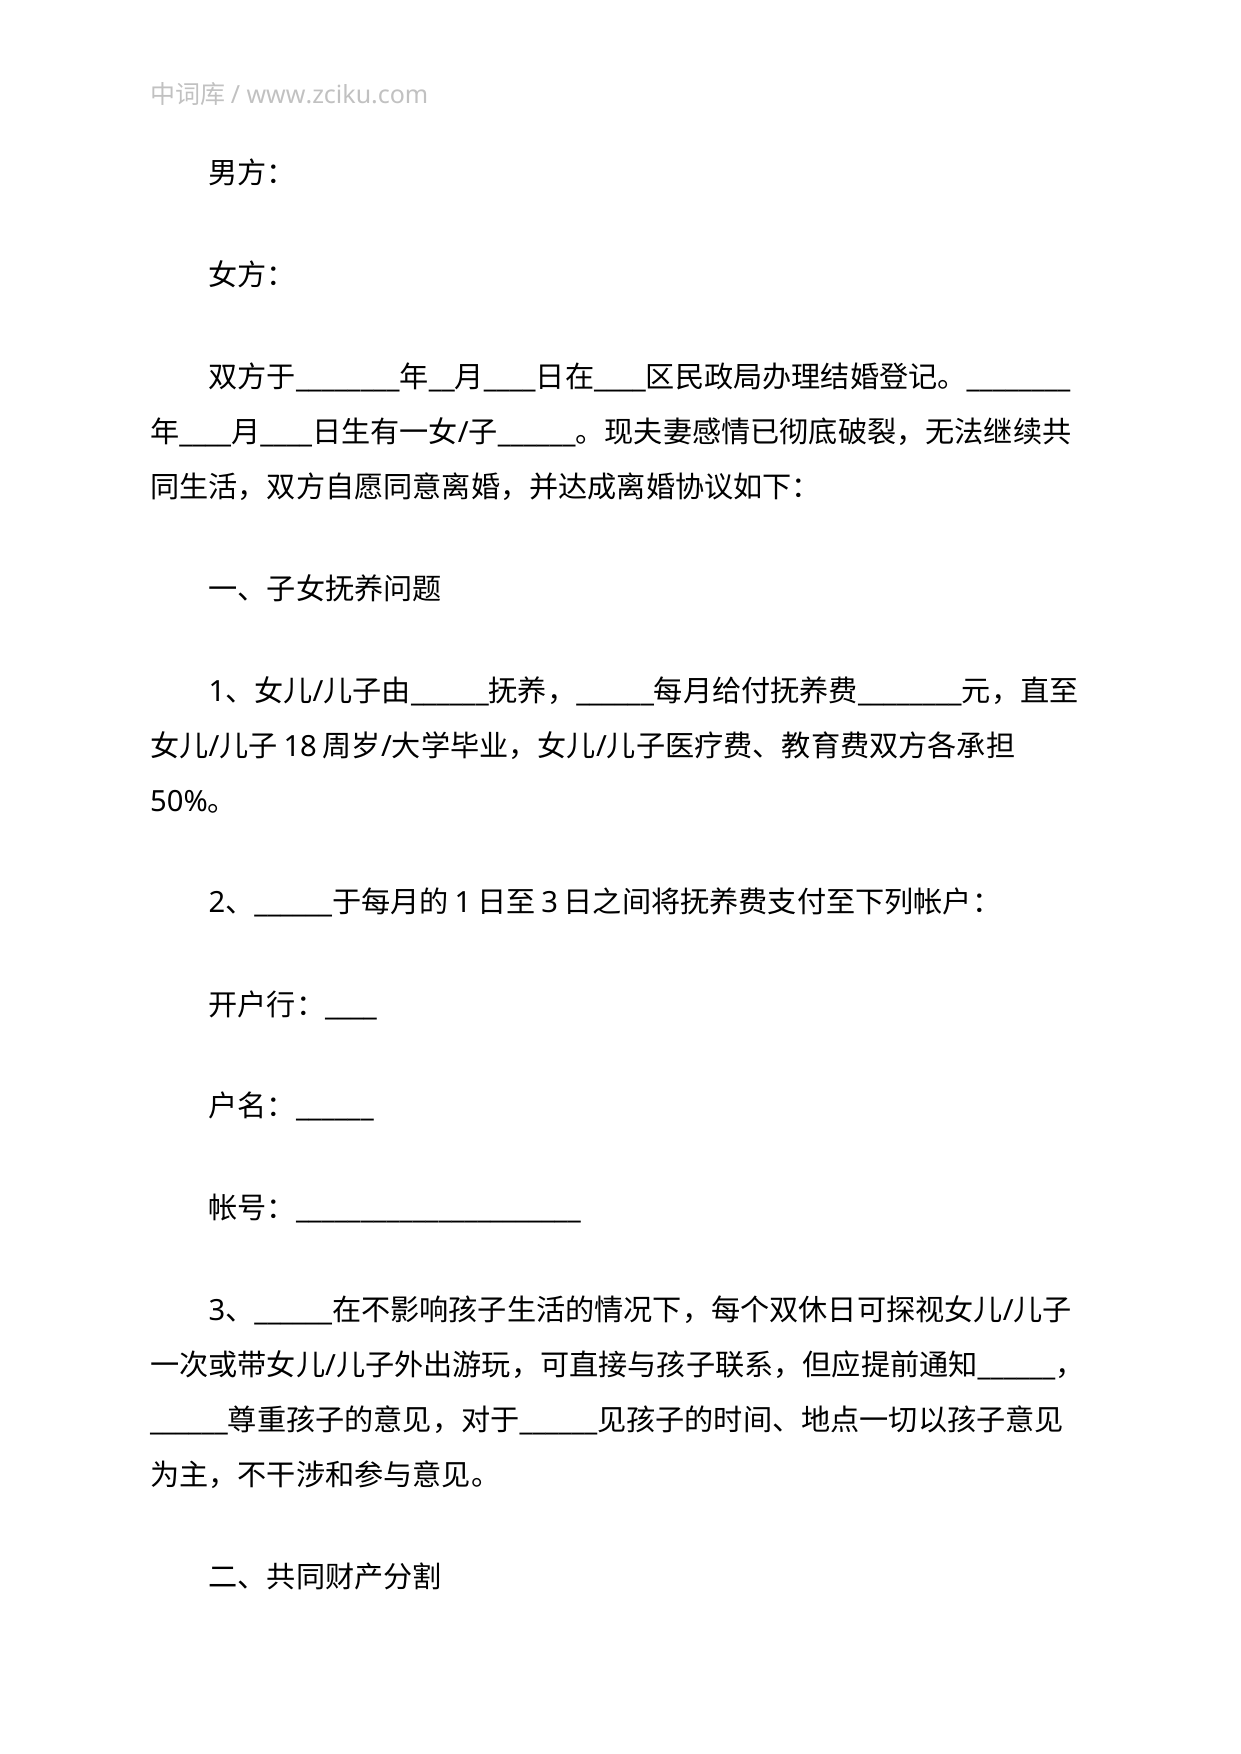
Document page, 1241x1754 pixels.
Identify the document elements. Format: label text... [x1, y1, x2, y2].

text 女方： [150, 252, 1090, 294]
text 2、______于每月的1日至3日之间将抚养费支付至下列帐户： [150, 879, 1090, 921]
text 3、______在不影响孩子生活的情况下，每个双休日可探视女儿/儿子一次或带女儿/儿子外出游玩，可直接与孩子联系，但应提前通知______，______尊重孩子的意见，对于______见孩子的时间、地点一切以孩子意见为主，不干涉和参与意见。 [150, 1287, 1090, 1494]
text 二、共同财产分割 [150, 1554, 1090, 1596]
text 帐号：______________________ [150, 1185, 1090, 1227]
text 户名：______ [150, 1083, 1090, 1125]
text 男方： [150, 150, 1090, 192]
text 1、女儿/儿子由______抚养，______每月给付抚养费________元，直至女儿/儿子18周岁/大学毕业，女儿/儿子医疗费、教育费双方各承担50%。 [150, 667, 1090, 819]
text 开户行：____ [150, 981, 1090, 1023]
text 双方于________年__月____日在____区民政局办理结婚登记。________年____月____日生有一女/子______。现夫妻感情已彻底破裂，无法继续共同生活，双方自愿同意离婚，并达成离婚协议如下： [150, 353, 1090, 506]
text 一、子女抚养问题 [150, 565, 1090, 608]
